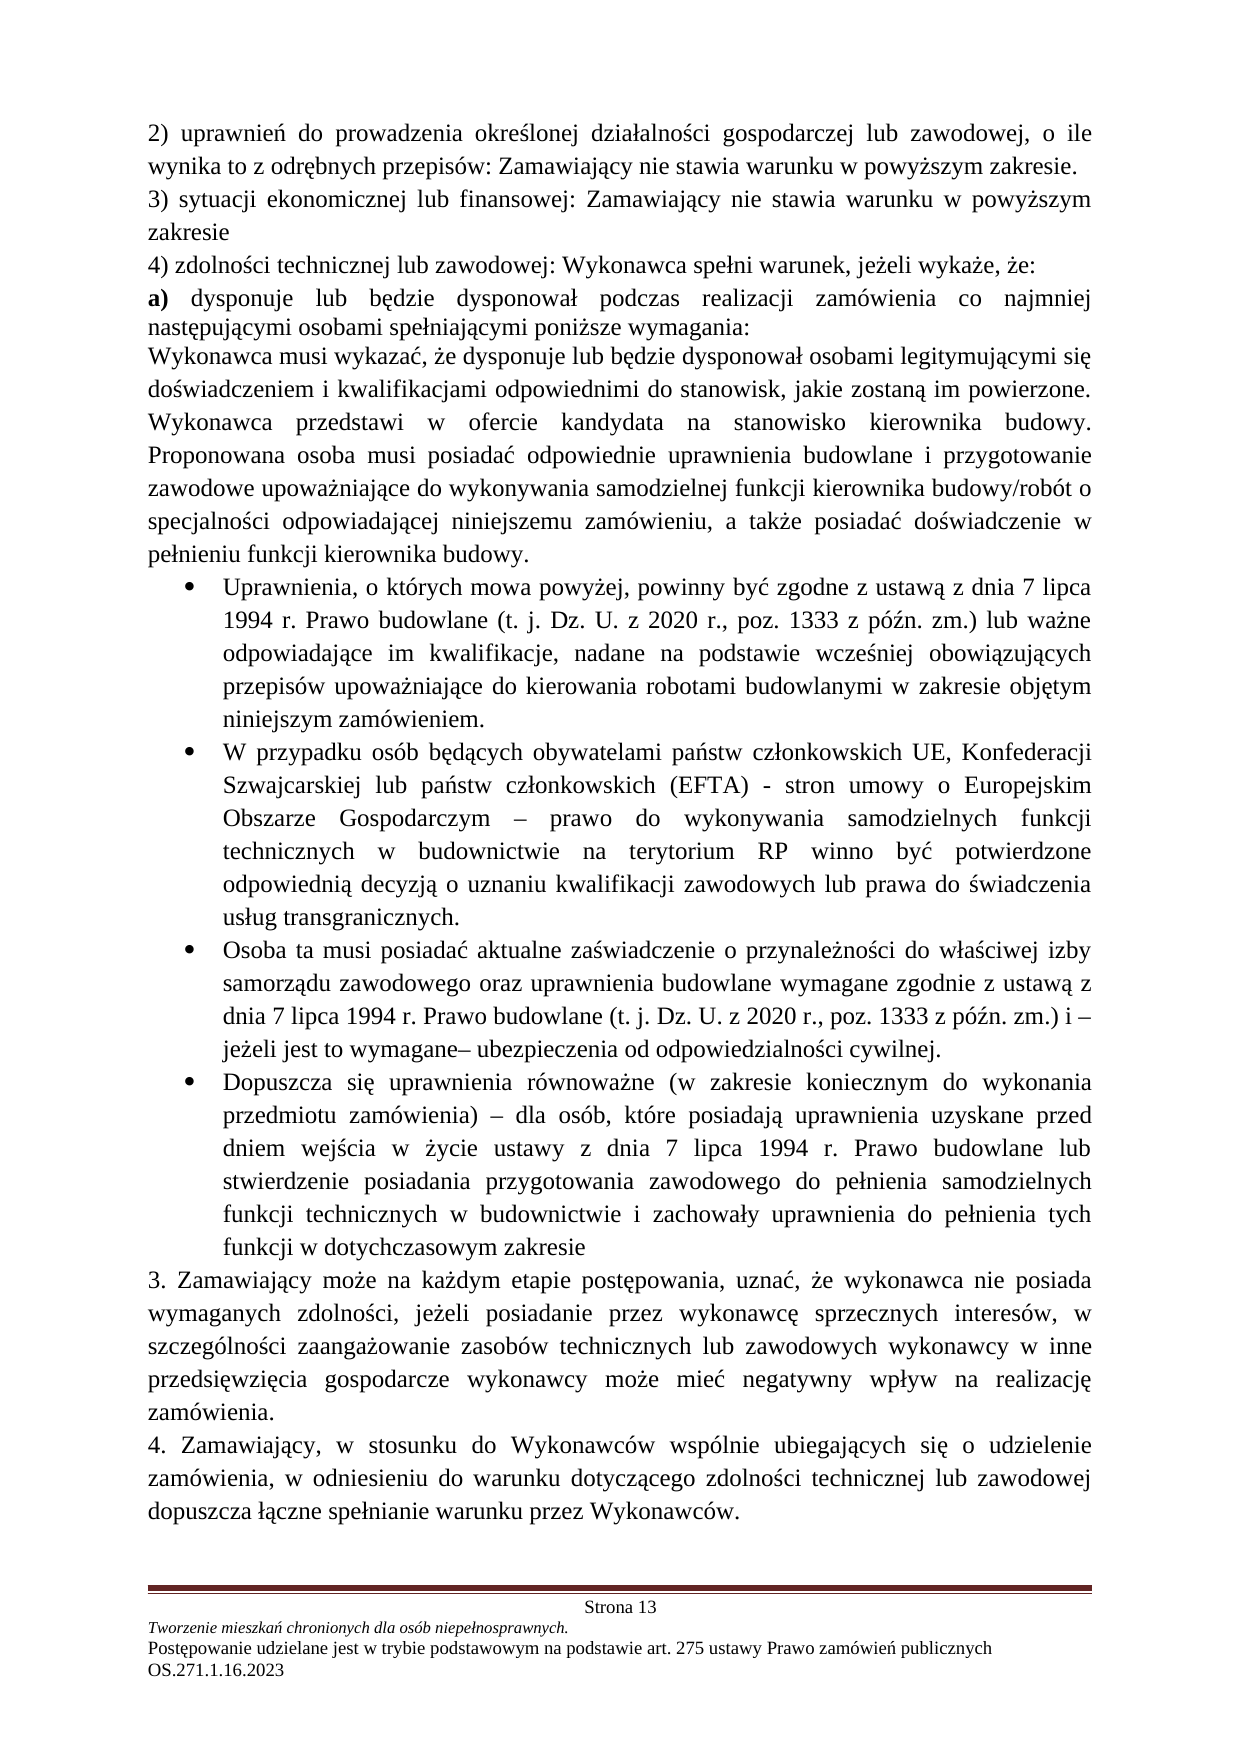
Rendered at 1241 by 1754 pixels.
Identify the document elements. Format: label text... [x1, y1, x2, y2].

list Osoba ta musi posiadać aktualne zaświadczenie o przynależności do właściwej izby samorządu zawodowego oraz uprawnienia budowlane wymagane zgodnie z ustawą z dnia 7 lipca 1994 r. Prawo budowlane (t. j. Dz. U. z 2020 r., poz. 1333 z późn. zm.) i – jeżeli jest to wymagane– ubezpieczenia od odpowiedzialności cywilnej. [185, 935, 1092, 1063]
list W przypadku osób będących obywatelami państw członkowskich UE, Konfederacji Szwajcarskiej lub państw członkowskich (EFTA) - stron umowy o Europejskim Obszarze Gospodarczym – prawo do wykonywania samodzielnych funkcji technicznych w budownictwie na terytorium RP winno być potwierdzone odpowiednią decyzją o uznaniu kwalifikacji zawodowych lub prawa do świadczenia usług transgranicznych. [185, 737, 1092, 931]
text 3) sytuacji ekonomicznej lub finansowej: Zamawiający nie stawia warunku w powyższym zakresie [148, 184, 1092, 246]
text 4. Zamawiający, w stosunku do Wykonawców wspólnie ubiegających się o udzielenie zamówienia, w odniesieniu do warunku dotyczącego zdolności technicznej lub zawodowej dopuszcza łączne spełnianie warunku przez Wykonawców. [148, 1430, 1092, 1525]
text Wykonawca musi wykazać, że dysponuje lub będzie dysponował osobami legitymującymi się doświadczeniem i kwalifikacjami odpowiednimi do stanowisk, jakie zostaną im powierzone. Wykonawca przedstawi w ofercie kandydata na stanowisko kierownika budowy. Proponowana osoba musi posiadać odpowiednie uprawnienia budowlane i przygotowanie zawodowe upoważniające do wykonywania samodzielnej funkcji kierownika budowy/robót o specjalności odpowiadającej niniejszemu zamówieniu, a także posiadać doświadczenie w pełnieniu funkcji kierownika budowy. [148, 341, 1092, 568]
list Uprawnienia, o których mowa powyżej, powinny być zgodne z ustawą z dnia 7 lipca 1994 r. Prawo budowlane (t. j. Dz. U. z 2020 r., poz. 1333 z późn. zm.) lub ważne odpowiadające im kwalifikacje, nadane na podstawie wcześniej obowiązujących przepisów upoważniające do kierowania robotami budowlanymi w zakresie objętym niniejszym zamówieniem. [185, 572, 1092, 733]
text 4) zdolności technicznej lub zawodowej: Wykonawca spełni warunek, jeżeli wykaże, że: [148, 250, 1092, 279]
text 3. Zamawiający może na każdym etapie postępowania, uznać, że wykonawca nie posiada wymaganych zdolności, jeżeli posiadanie przez wykonawcę sprzecznych interesów, w szczególności zaangażowanie zasobów technicznych lub zawodowych wykonawcy w inne przedsięwzięcia gospodarcze wykonawcy może mieć negatywny wpływ na realizację zamówienia. [148, 1265, 1092, 1426]
list Dopuszcza się uprawnienia równoważne (w zakresie koniecznym do wykonania przedmiotu zamówienia) – dla osób, które posiadają uprawnienia uzyskane przed dniem wejścia w życie ustawy z dnia 7 lipca 1994 r. Prawo budowlane lub stwierdzenie posiadania przygotowania zawodowego do pełnienia samodzielnych funkcji technicznych w budownictwie i zachowały uprawnienia do pełnienia tych funkcji w dotychczasowym zakresie [185, 1067, 1092, 1261]
text 2) uprawnień do prowadzenia określonej działalności gospodarczej lub zawodowej, o ile wynika to z odrębnych przepisów: Zamawiający nie stawia warunku w powyższym zakresie. [148, 118, 1092, 180]
text a) dysponuje lub będzie dysponował podczas realizacji zamówienia co najmniej następującymi osobami spełniającymi poniższe wymagania: [148, 283, 1092, 341]
